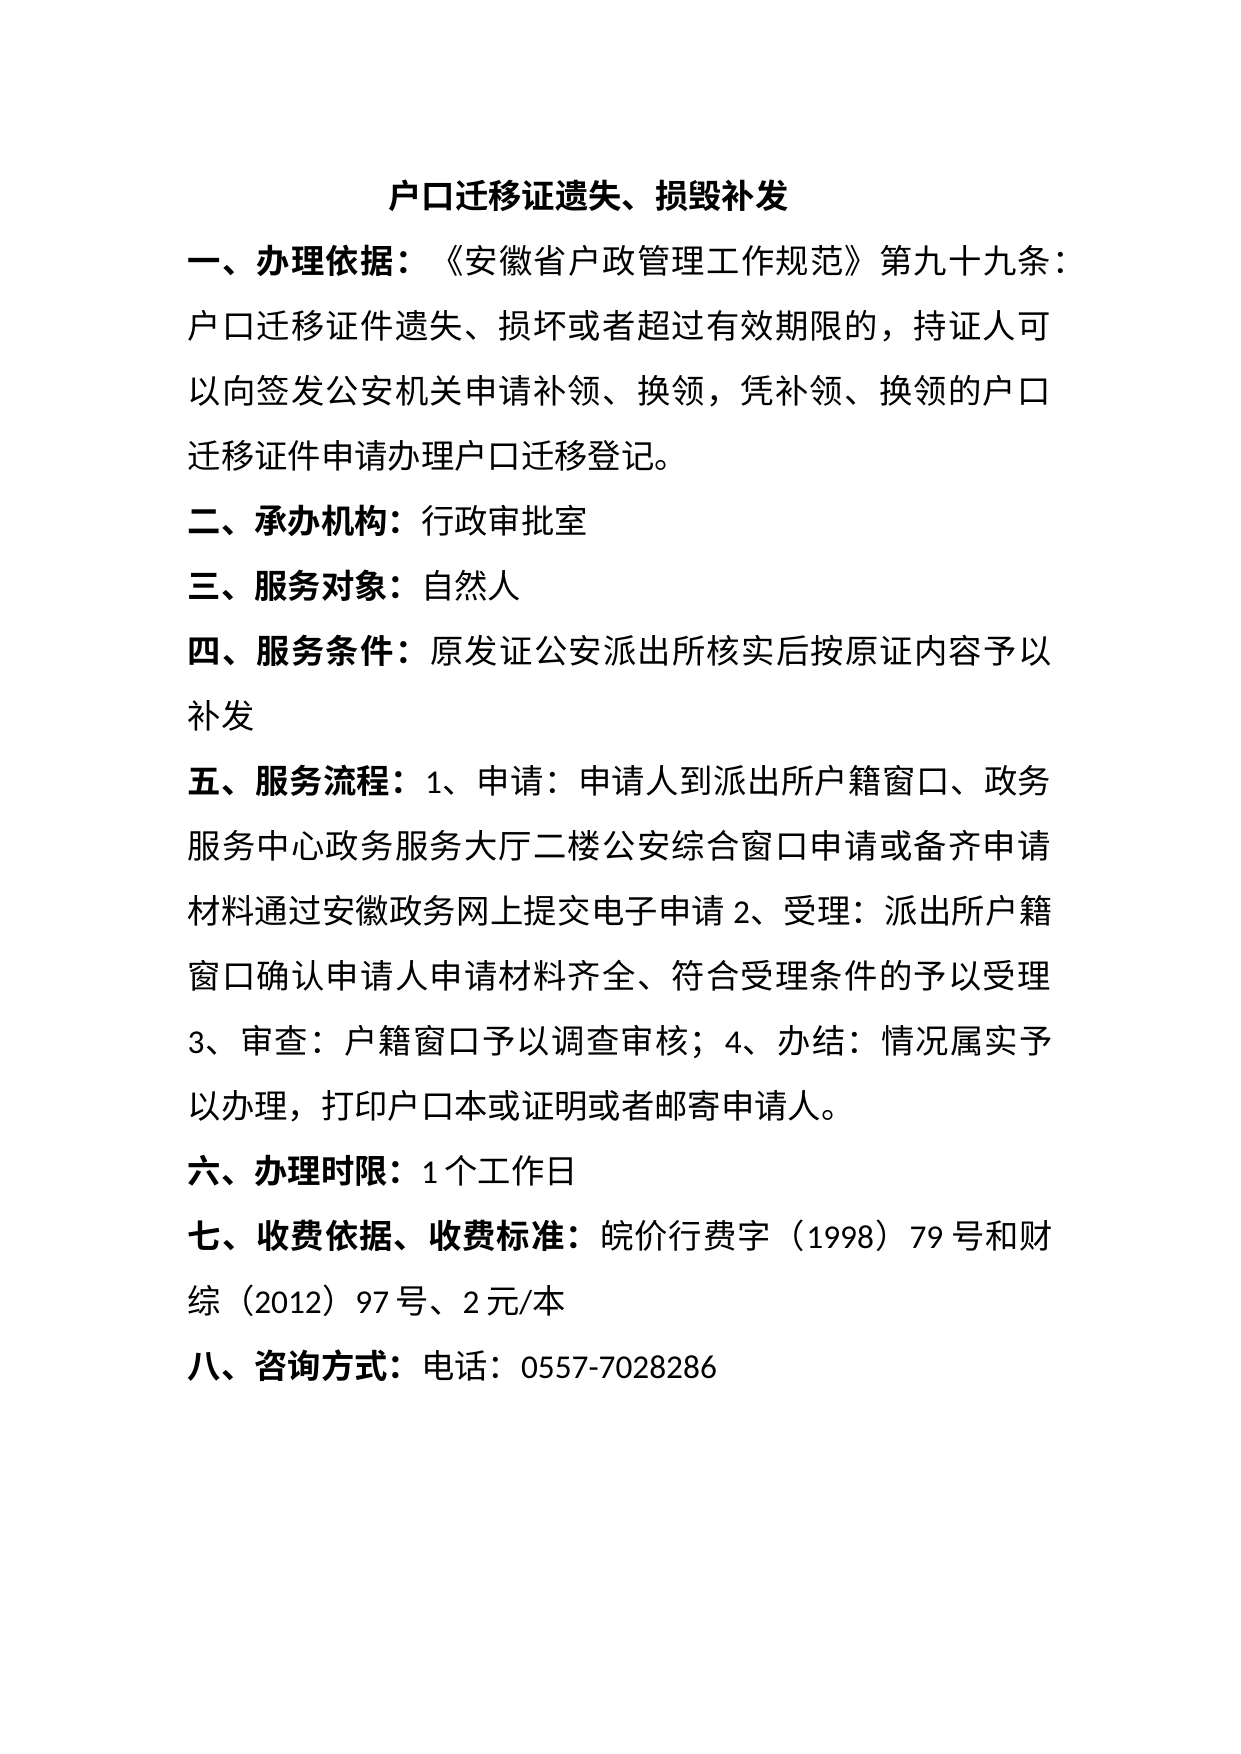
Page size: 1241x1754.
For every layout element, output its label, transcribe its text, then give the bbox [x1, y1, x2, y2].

list 一、办理依据：《安徽省户政管理工作规范》第九十九条：户口迁移证件遗失、损坏或者超过有效期限的，持证人可以向签发公安机关申请补领、换领，凭补领、换领的户口迁移证件申请办理户口迁移登记。 [187, 227, 1053, 487]
list 三、服务对象：自然人 [187, 552, 1053, 617]
list 四、服务条件：原发证公安派出所核实后按原证内容予以补发 [187, 617, 1053, 747]
list 五、服务流程：1、申请：申请人到派出所户籍窗口、政务服务中心政务服务大厅二楼公安综合窗口申请或备齐申请材料通过安徽政务网上提交电子申请2、受理：派出所户籍窗口确认申请人申请材料齐全、符合受理条件的予以受理；3、审查：户籍窗口予以调查审核；4、办结：情况属实予以办理，打印户口本或证明或者邮寄申请人。 [187, 747, 1053, 1137]
text 户口迁移证遗失、损毁补发 [187, 162, 1053, 227]
list 二、承办机构：行政审批室 [187, 487, 1053, 552]
list 七、收费依据、收费标准：皖价行费字（1998）79号和财综（2012）97号、2元/本 [187, 1202, 1053, 1332]
list 六、办理时限：1个工作日 [187, 1137, 1053, 1202]
list 八、咨询方式：电话：0557-7028286 [187, 1332, 1053, 1397]
